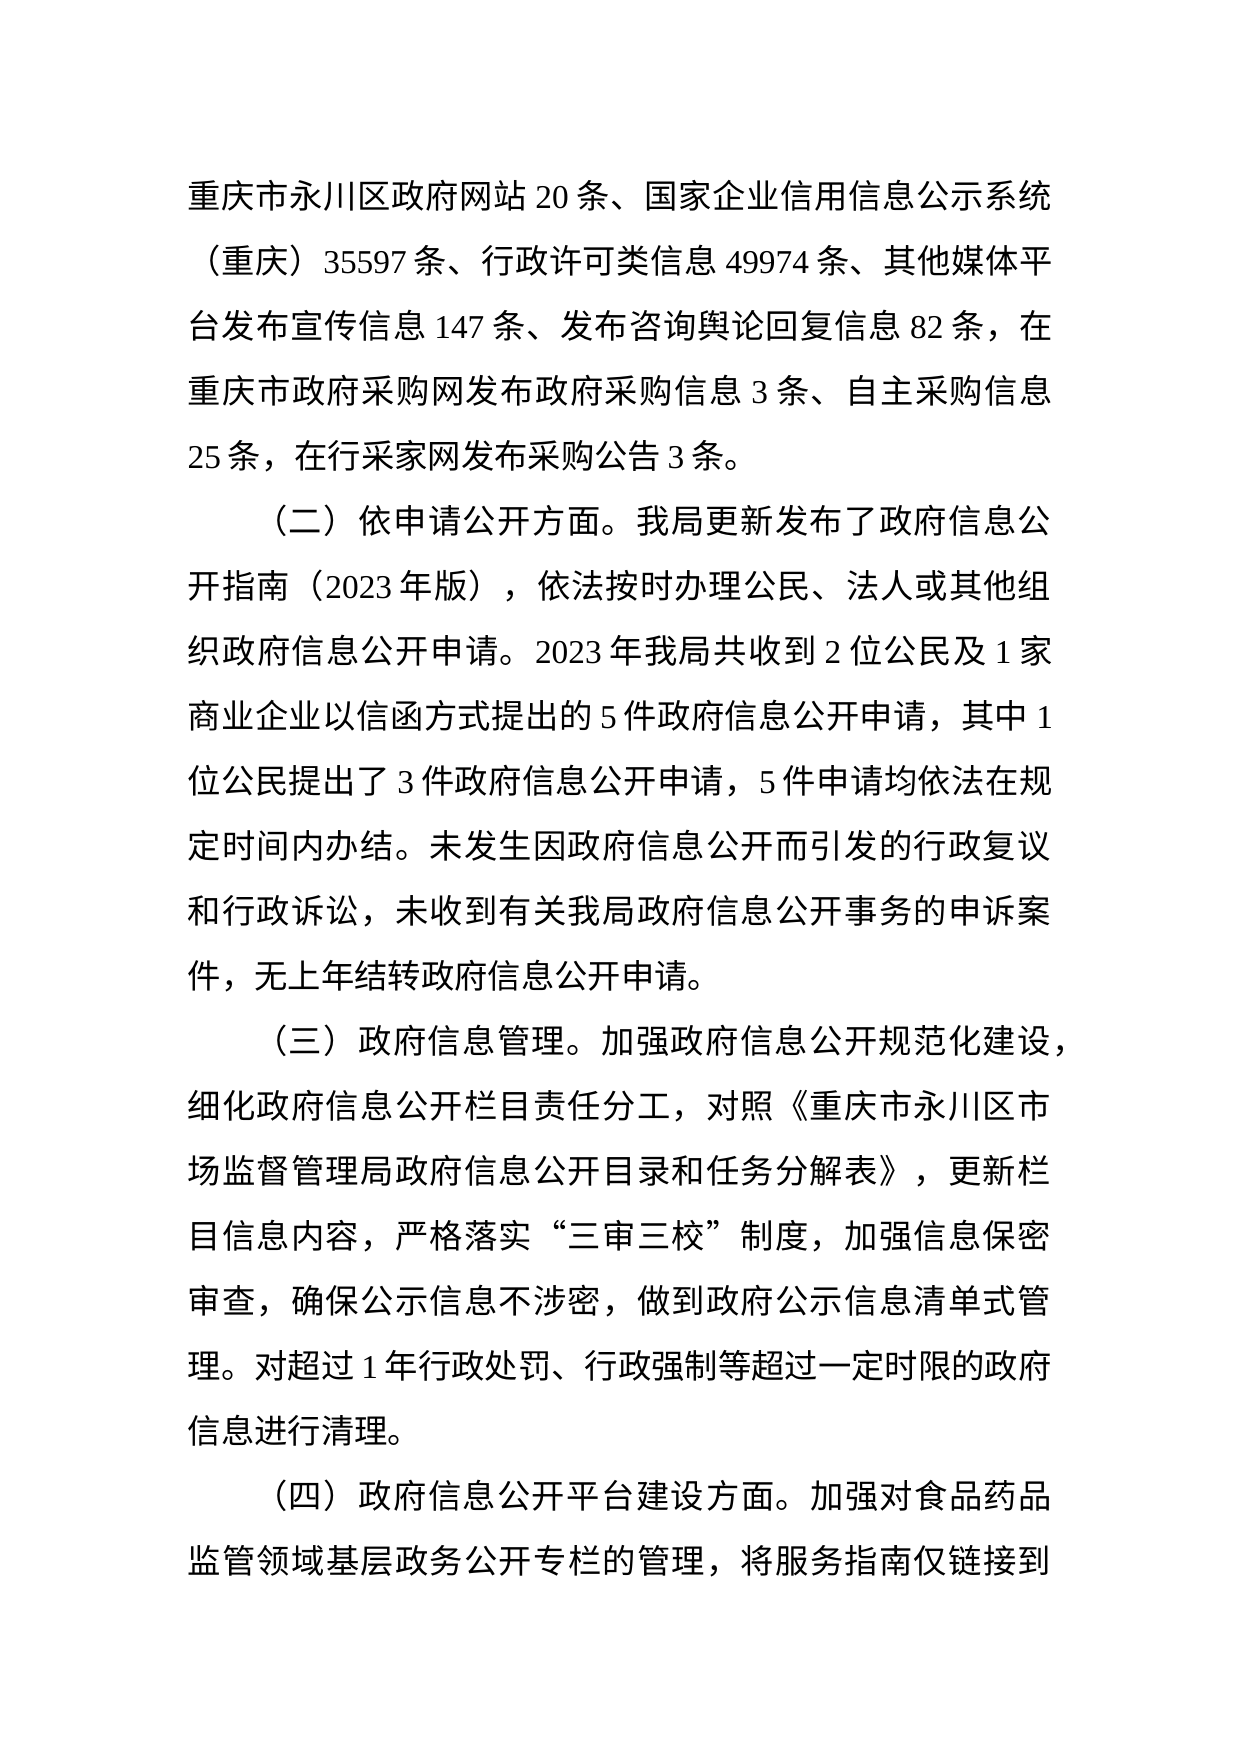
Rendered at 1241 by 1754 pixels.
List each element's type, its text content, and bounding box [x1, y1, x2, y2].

list （二）依申请公开方面。我局更新发布了政府信息公开指南（2023年版），依法按时办理公民、法人或其他组织政府信息公开申请。2023年我局共收到2位公民及1家商业企业以信函方式提出的5件政府信息公开申请，其中1位公民提出了3件政府信息公开申请，5件申请均依法在规定时间内办结。未发生因政府信息公开而引发的行政复议和行政诉讼，未收到有关我局政府信息公开事务的申诉案件，无上年结转政府信息公开申请。 [187, 487, 1053, 1007]
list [187, 162, 1053, 487]
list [187, 1462, 1053, 1592]
list （三）政府信息管理。加强政府信息公开规范化建设，细化政府信息公开栏目责任分工，对照《重庆市永川区市场监督管理局政府信息公开目录和任务分解表》，更新栏目信息内容，严格落实“三审三校”制度，加强信息保密审查，确保公示信息不涉密，做到政府公示信息清单式管理。对超过1年行政处罚、行政强制等超过一定时限的政府信息进行清理。 [187, 1007, 1053, 1462]
